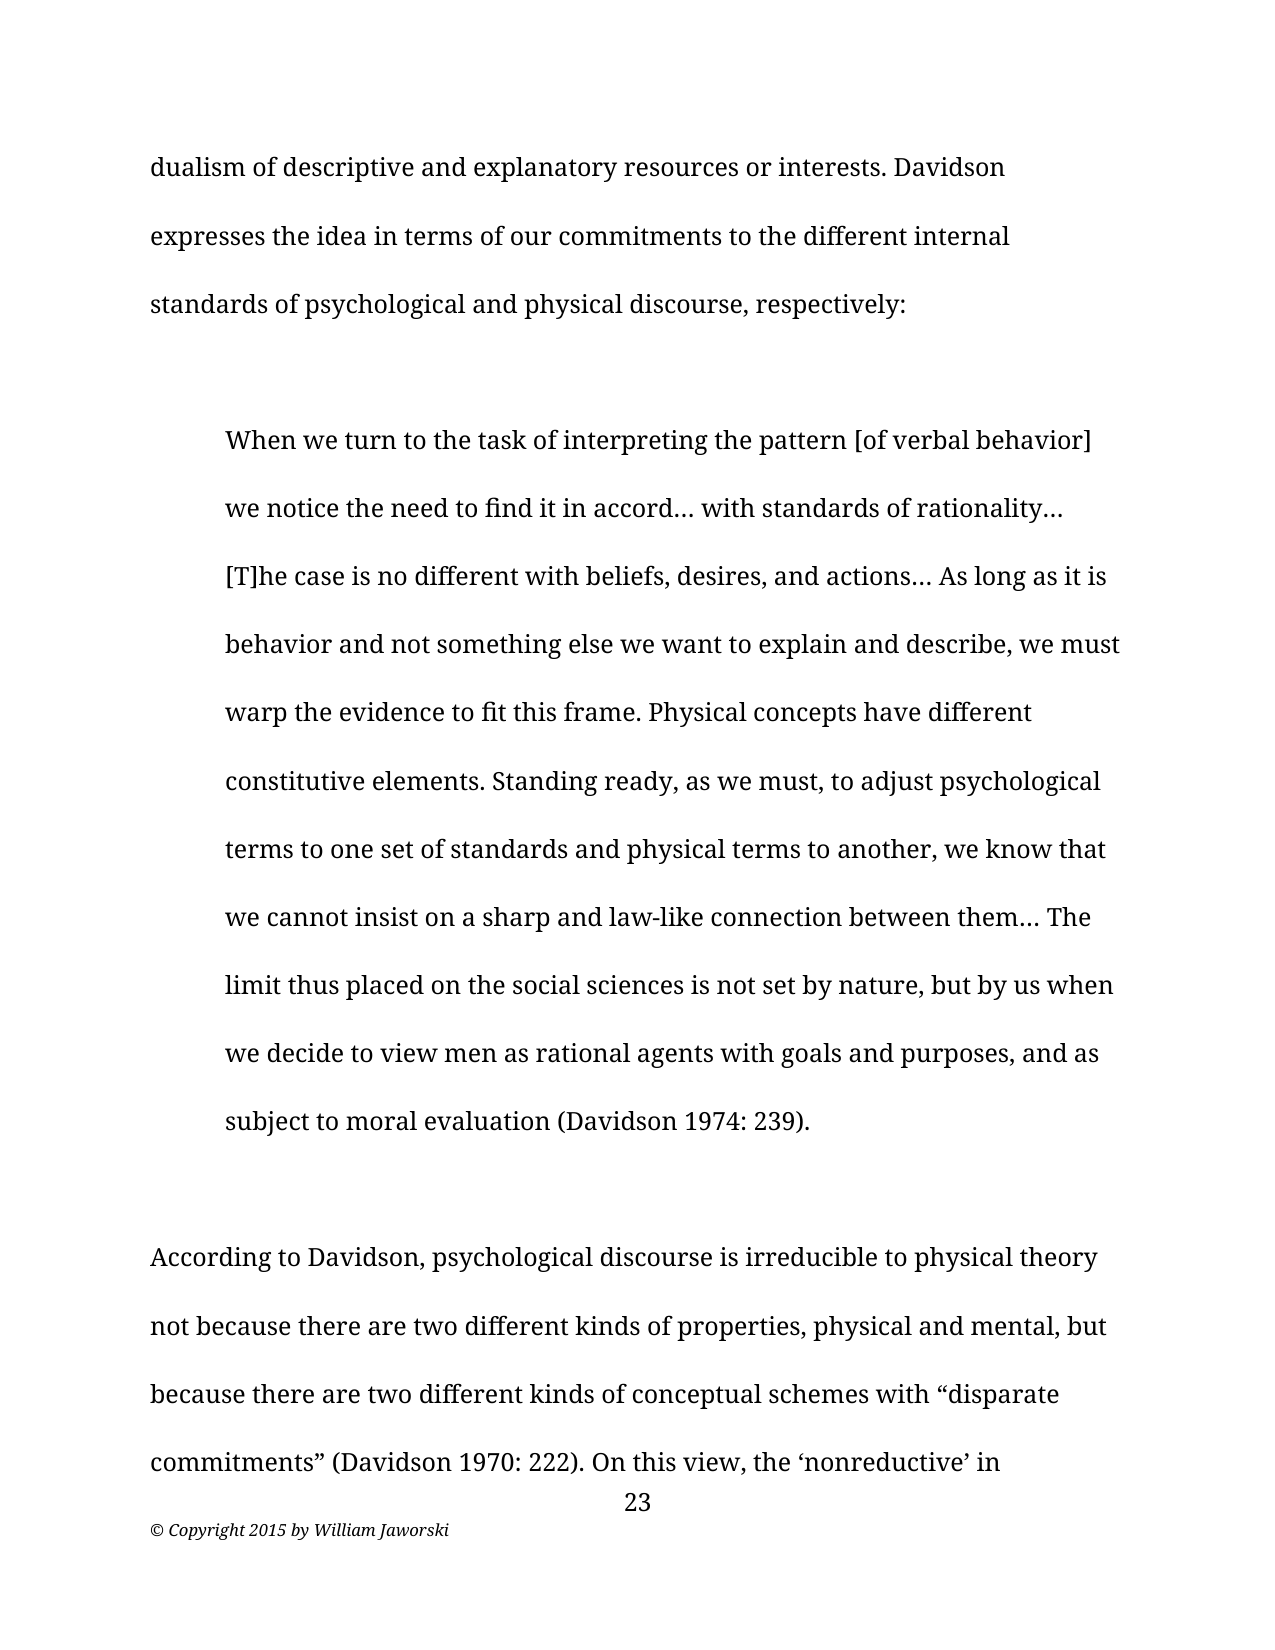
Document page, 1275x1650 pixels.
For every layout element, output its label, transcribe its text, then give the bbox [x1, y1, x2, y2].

text When we turn to the task of interpreting the pattern [of verbal behavior] we notice the need to find it in accord… with standards of rationality… [T]he case is no different with beliefs, desires, and actions… As long as it is behavior and not something else we want to explain and describe, we must warp the evidence to fit this frame. Physical concepts have different constitutive elements. Standing ready, as we must, to adjust psychological terms to one set of standards and physical terms to another, we know that we cannot insist on a sharp and law-like connection between them… The limit thus placed on the social sciences is not set by nature, but by us when we decide to view men as rational agents with goals and purposes, and as subject to moral evaluation (Davidson 1974: 239). [225, 422, 1125, 1138]
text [150, 1240, 1125, 1478]
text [150, 150, 1125, 320]
